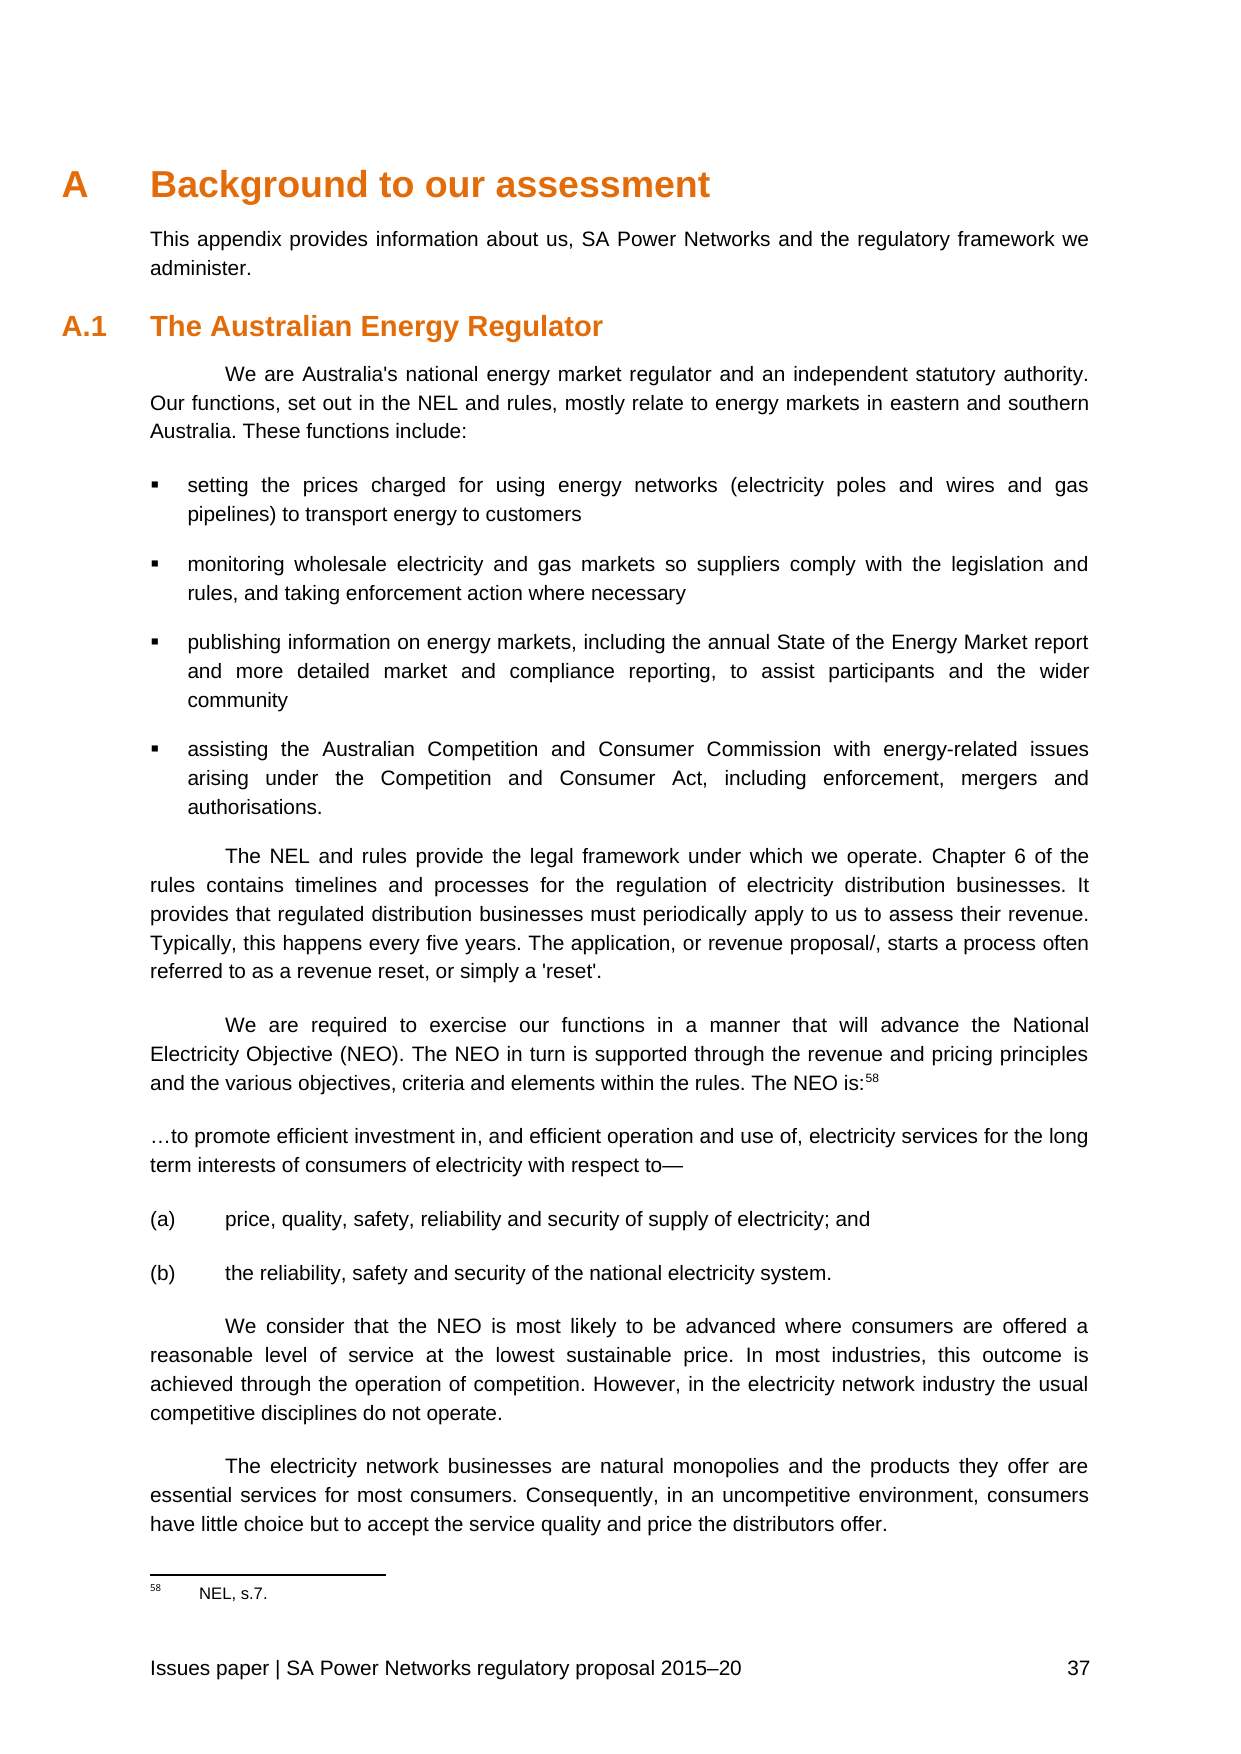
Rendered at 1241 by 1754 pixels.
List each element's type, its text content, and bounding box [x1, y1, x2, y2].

list setting the prices charged for using energy networks (electricity poles and wires and gas pipelines) to transport energy to customers [150, 473, 1090, 526]
list We consider that the NEO is most likely to be advanced where consumers are offered a reasonable level of service at the lowest sustainable price. In most industries, this outcome is achieved through the operation of competition. However, in the electricity network industry the usual competitive disciplines do not operate. [150, 1314, 1090, 1424]
text (a) price, quality, safety, reliability and security of supply of electricity; and [150, 1207, 1090, 1231]
list assisting the Australian Competition and Consumer Commission with energy-related issues arising under the Competition and Consumer Act, including enforcement, mergers and authorisations. [150, 737, 1090, 819]
subtitle The Australian Energy Regulator [61, 309, 1090, 343]
text (b) the reliability, safety and security of the national electricity system. [150, 1261, 1090, 1284]
text …to promote efficient investment in, and efficient operation and use of, electricity services for the long term interests of consumers of electricity with respect to— [150, 1124, 1090, 1177]
subtitle Background to our assessment [61, 162, 1090, 206]
list The NEL and rules provide the legal framework under which we operate. Chapter 6 of the rules contains timelines and processes for the regulation of electricity distribution businesses. It provides that regulated distribution businesses must periodically apply to us to assess their revenue. Typically, this happens every five years. The application, or revenue proposal/, starts a process often referred to as a revenue reset, or simply a 'reset'. [150, 844, 1090, 983]
list We are required to exercise our functions in a manner that will advance the National Electricity Objective (NEO). The NEO in turn is supported through the revenue and pricing principles and the various objectives, criteria and elements within the rules. The NEO is: [150, 1013, 1090, 1094]
list The electricity network businesses are natural monopolies and the products they offer are essential services for most consumers. Consequently, in an uncompetitive environment, consumers have little choice but to accept the service quality and price the distributors offer. [150, 1454, 1090, 1536]
list publishing information on energy markets, including the annual State of the Energy Market report and more detailed market and compliance reporting, to assist participants and the wider community [150, 630, 1090, 712]
list monitoring wholesale electricity and gas markets so suppliers comply with the legislation and rules, and taking enforcement action where necessary [150, 552, 1090, 604]
text This appendix provides information about us, SA Power Networks and the regulatory framework we administer. [150, 227, 1090, 279]
list We are Australia's national energy market regulator and an independent statutory authority. Our functions, set out in the NEL and rules, mostly relate to energy markets in eastern and southern Australia. These functions include: [150, 362, 1090, 443]
